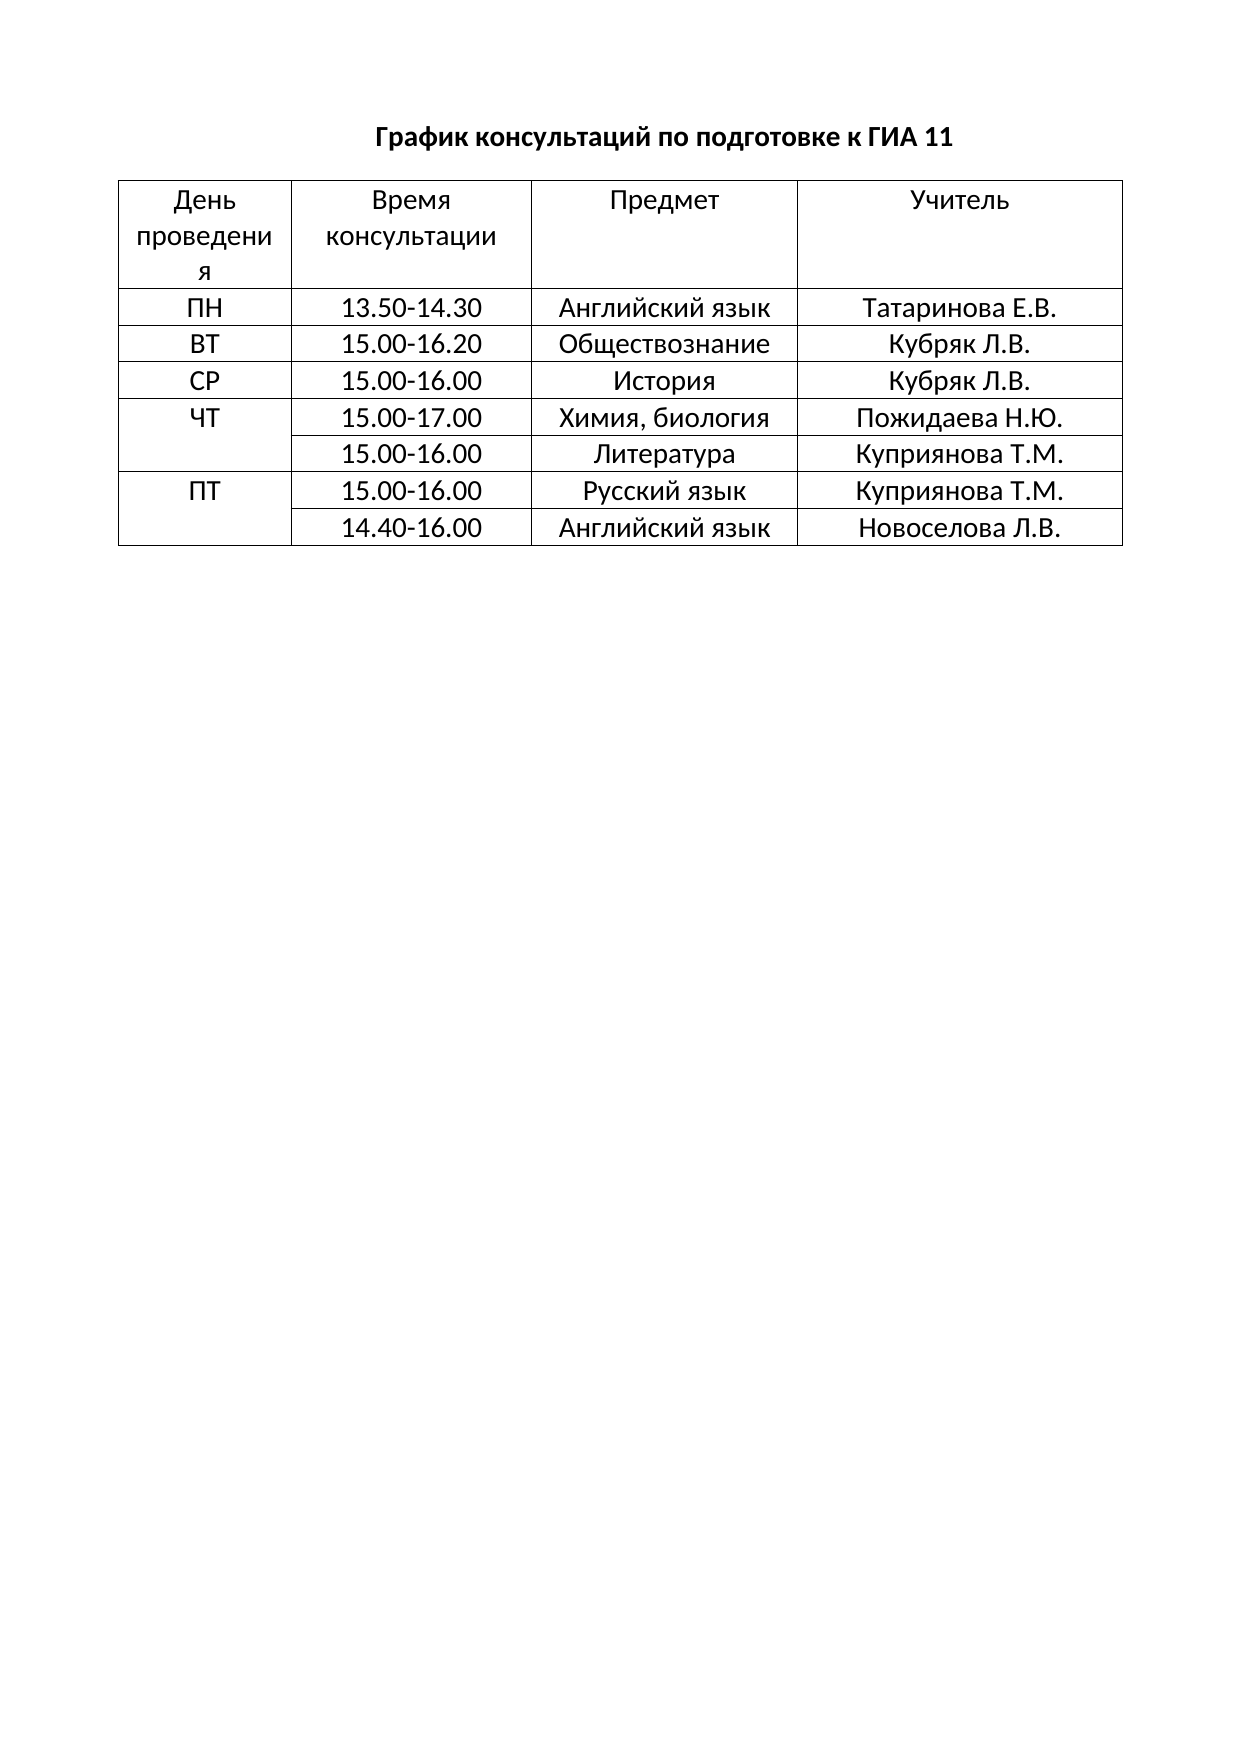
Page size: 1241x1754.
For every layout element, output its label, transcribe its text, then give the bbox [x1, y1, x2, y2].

table_cell Английский язык [532, 289, 797, 324]
table_cell Куприянова Т.М. [798, 436, 1122, 471]
table_cell 15.00-16.00 [292, 436, 531, 471]
table_cell Новоселова Л.В. [798, 509, 1122, 544]
table_cell ПН [119, 289, 291, 324]
table_header Предмет [532, 181, 797, 288]
table_cell 15.00-17.00 [292, 399, 531, 434]
table_header Учитель [798, 181, 1122, 288]
table_cell Кубряк Л.В. [798, 326, 1122, 361]
table_cell Обществознание [532, 326, 797, 361]
table_cell Кубряк Л.В. [798, 362, 1122, 398]
table_cell ВТ [119, 326, 291, 361]
table_cell Пожидаева Н.Ю. [798, 399, 1122, 434]
table_cell СР [119, 362, 291, 398]
table_cell История [532, 362, 797, 398]
table_cell Русский язык [532, 472, 797, 508]
table_header День проведения [119, 181, 291, 288]
table_cell Литература [532, 436, 797, 471]
table_cell Куприянова Т.М. [798, 472, 1122, 508]
table_cell 13.50-14.30 [292, 289, 531, 324]
table_cell ЧТ [119, 399, 291, 471]
table_cell ПТ [119, 472, 291, 544]
table_header Время консультации [292, 181, 531, 288]
table_cell Татаринова Е.В. [798, 289, 1122, 324]
table_cell 15.00-16.00 [292, 472, 531, 508]
text График консультаций по подготовке к ГИА 11 [177, 118, 1152, 154]
table_cell 15.00-16.00 [292, 362, 531, 398]
table_cell 15.00-16.20 [292, 326, 531, 361]
table_cell 14.40-16.00 [292, 509, 531, 544]
table_cell Английский язык [532, 509, 797, 544]
table_cell Химия, биология [532, 399, 797, 434]
